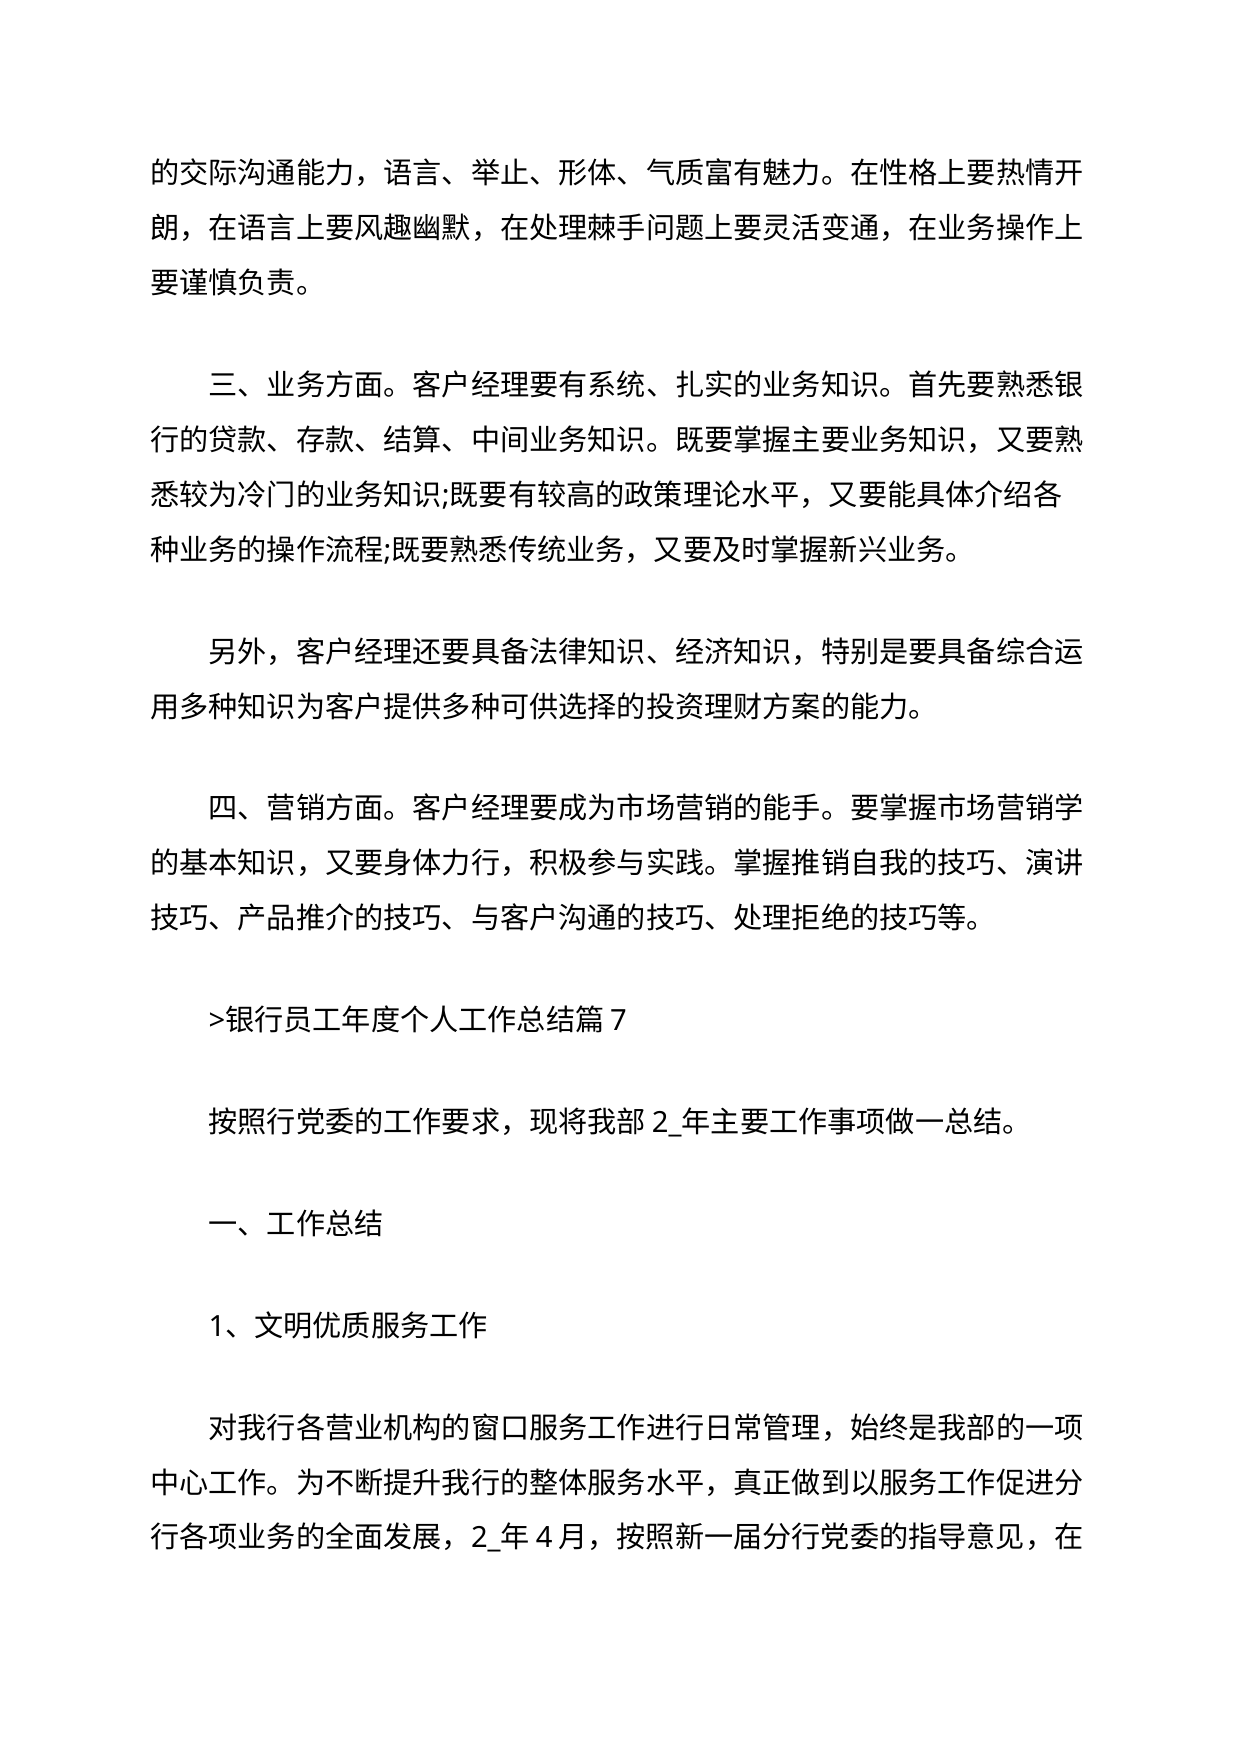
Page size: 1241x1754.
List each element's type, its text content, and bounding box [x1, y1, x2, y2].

text >银行员工年度个人工作总结篇7 [150, 997, 1090, 1039]
text 四、营销方面。客户经理要成为市场营销的能手。要掌握市场营销学的基本知识，又要身体力行，积极参与实践。掌握推销自我的技巧、演讲技巧、产品推介的技巧、与客户沟通的技巧、处理拒绝的技巧等。 [150, 785, 1090, 937]
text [150, 1404, 1090, 1556]
text 按照行党委的工作要求，现将我部2_年主要工作事项做一总结。 [150, 1098, 1090, 1141]
text 1、文明优质服务工作 [150, 1302, 1090, 1345]
text 一、工作总结 [150, 1201, 1090, 1243]
text 另外，客户经理还要具备法律知识、经济知识，特别是要具备综合运用多种知识为客户提供多种可供选择的投资理财方案的能力。 [150, 628, 1090, 726]
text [150, 150, 1090, 302]
text 三、业务方面。客户经理要有系统、扎实的业务知识。首先要熟悉银行的贷款、存款、结算、中间业务知识。既要掌握主要业务知识，又要熟悉较为冷门的业务知识;既要有较高的政策理论水平，又要能具体介绍各种业务的操作流程;既要熟悉传统业务，又要及时掌握新兴业务。 [150, 362, 1090, 569]
